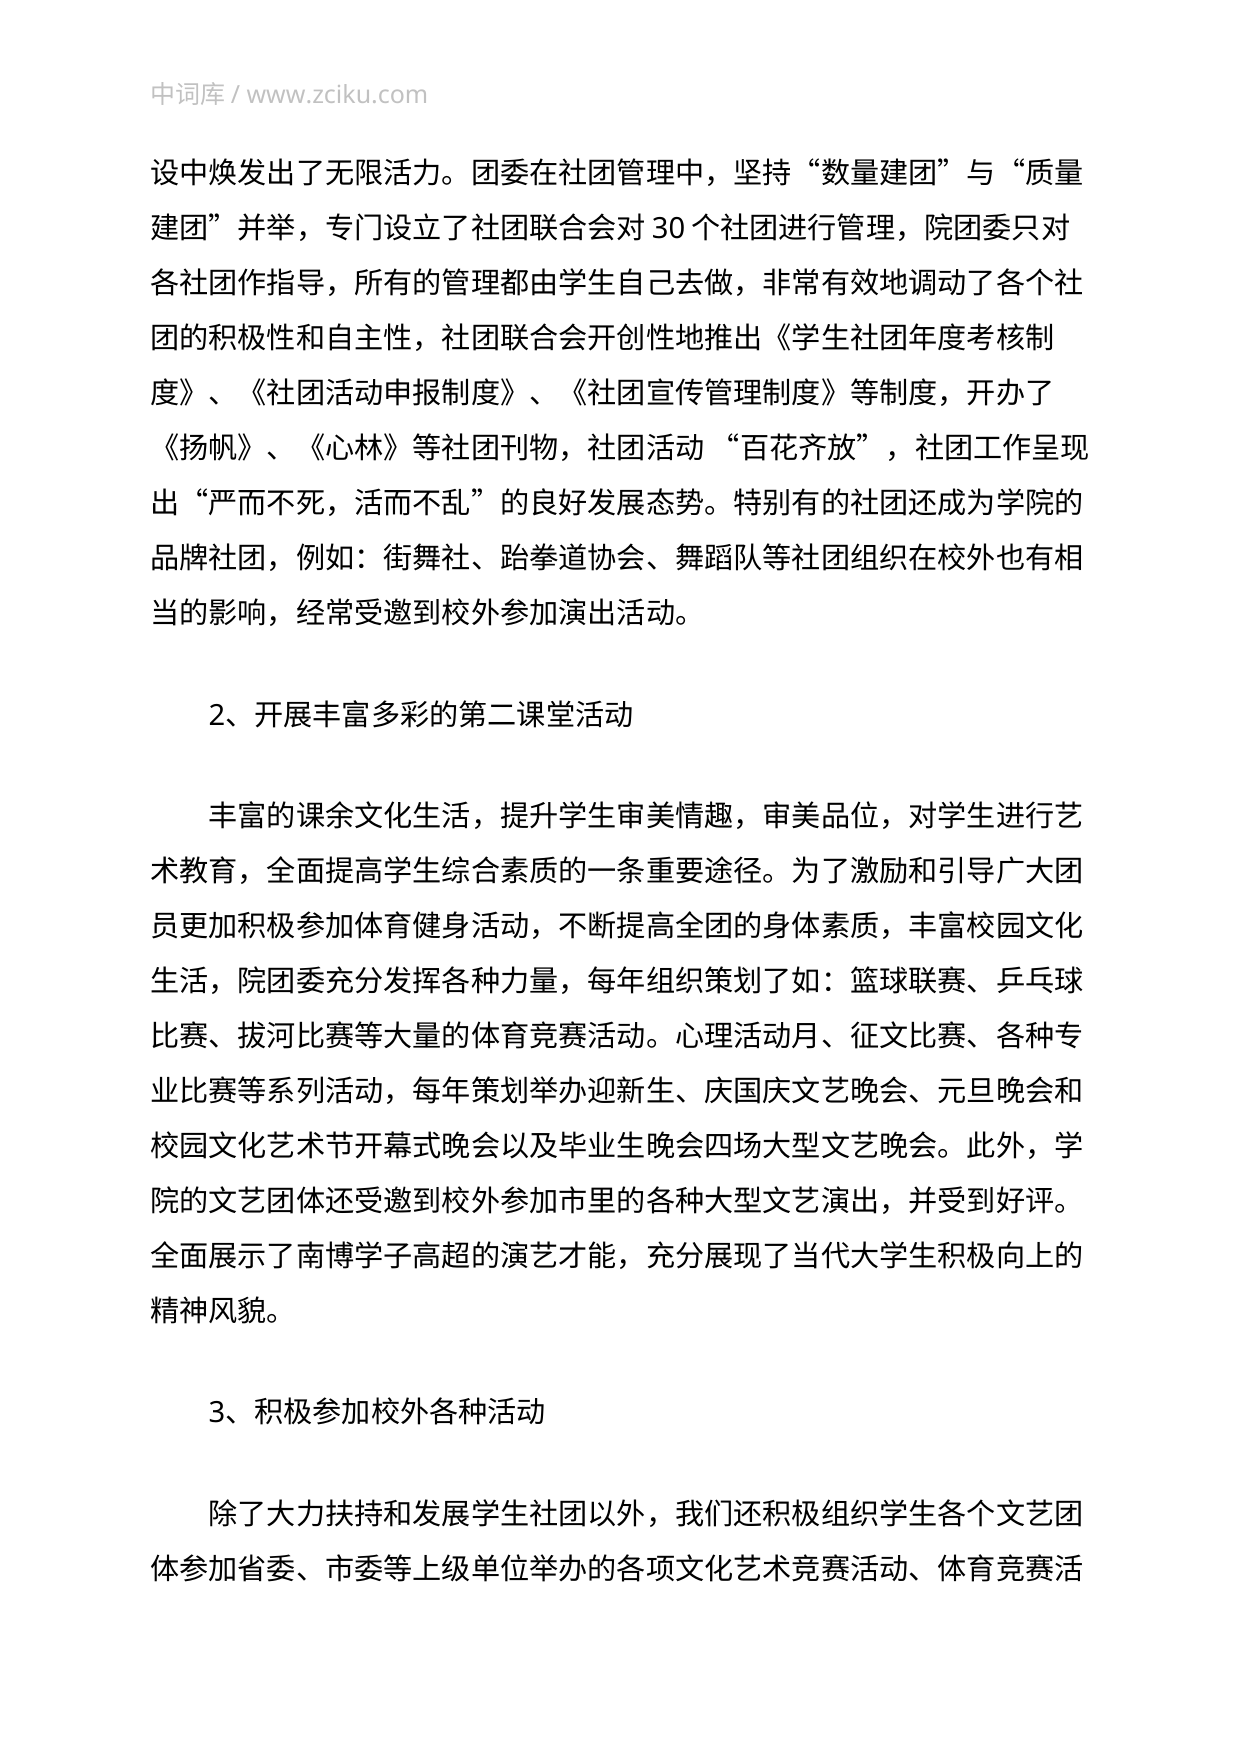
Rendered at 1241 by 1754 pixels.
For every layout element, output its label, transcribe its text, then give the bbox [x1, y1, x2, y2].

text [150, 1491, 1090, 1588]
text 2、开展丰富多彩的第二课堂活动 [150, 691, 1090, 733]
text 丰富的课余文化生活，提升学生审美情趣，审美品位，对学生进行艺术教育，全面提高学生综合素质的一条重要途径。为了激励和引导广大团员更加积极参加体育健身活动，不断提高全团的身体素质，丰富校园文化生活，院团委充分发挥各种力量，每年组织策划了如：篮球联赛、乒乓球比赛、拔河比赛等大量的体育竞赛活动。心理活动月、征文比赛、各种专业比赛等系列活动，每年策划举办迎新生、庆国庆文艺晚会、元旦晚会和校园文化艺术节开幕式晚会以及毕业生晚会四场大型文艺晚会。此外，学院的文艺团体还受邀到校外参加市里的各种大型文艺演出，并受到好评。全面展示了南博学子高超的演艺才能，充分展现了当代大学生积极向上的精神风貌。 [150, 793, 1090, 1329]
text 3、积极参加校外各种活动 [150, 1389, 1090, 1431]
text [150, 150, 1090, 632]
